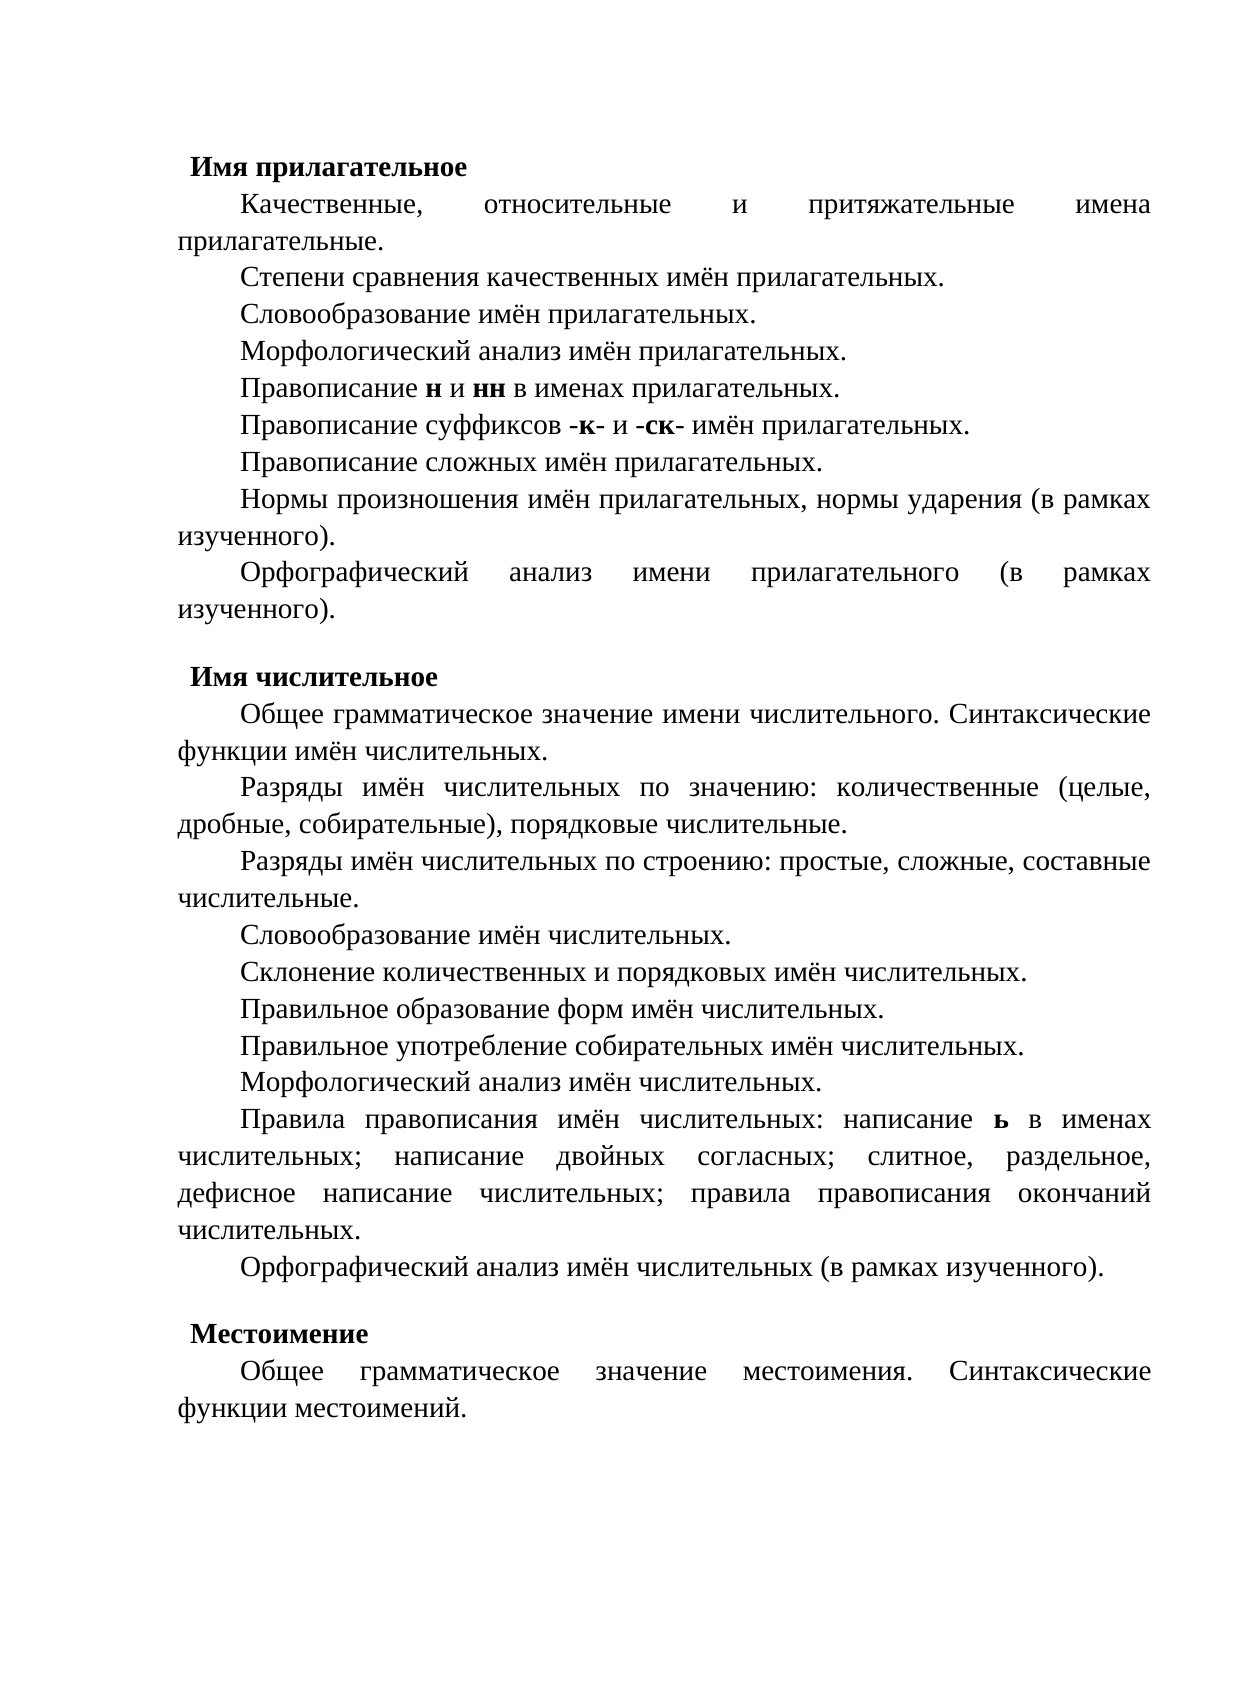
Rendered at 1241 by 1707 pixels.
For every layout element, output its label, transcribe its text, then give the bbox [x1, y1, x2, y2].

text Морфологический анализ имён прилагательных. [177, 333, 1152, 367]
text Правильное образование форм имён числительных. [177, 991, 1152, 1024]
text Правила правописания имён числительных: написание ь в именах числительных; написание двойных согласных; слитное, раздельное, дефисное написание числительных; правила правописания окончаний числительных. [177, 1101, 1152, 1246]
text Качественные, относительные и притяжательные имена прилагательные. [177, 186, 1152, 256]
text Нормы произношения имён прилагательных, нормы ударения (в рамках изученного). [177, 481, 1152, 551]
text Степени сравнения качественных имён прилагательных. [177, 259, 1152, 293]
text Разряды имён числительных по значению: количественные (целые, дробные, собирательные), порядковые числительные. [177, 769, 1152, 840]
text Местоимение [190, 1317, 1152, 1350]
text Правописание н и нн в именах прилагательных. [177, 370, 1152, 404]
text Словообразование имён числительных. [177, 917, 1152, 951]
text Правописание суффиксов -к- и -ск- имён прилагательных. [177, 407, 1152, 441]
text Склонение количественных и порядковых имён числительных. [177, 954, 1152, 987]
text Морфологический анализ имён числительных. [177, 1064, 1152, 1098]
text Правописание сложных имён прилагательных. [177, 444, 1152, 477]
text Разряды имён числительных по строению: простые, сложные, составные числительные. [177, 843, 1152, 914]
text Словообразование имён прилагательных. [177, 296, 1152, 330]
text Орфографический анализ имени прилагательного (в рамках изученного). [177, 554, 1152, 625]
text Общее грамматическое значение местоимения. Синтаксические функции местоимений. [177, 1353, 1152, 1424]
text Имя прилагательное [190, 149, 1152, 182]
text Орфографический анализ имён числительных (в рамках изученного). [177, 1249, 1152, 1282]
text Правильное употребление собирательных имён числительных. [177, 1028, 1152, 1061]
text Общее грамматическое значение имени числительного. Синтаксические функции имён числительных. [177, 696, 1152, 766]
text Имя числительное [190, 659, 1152, 692]
